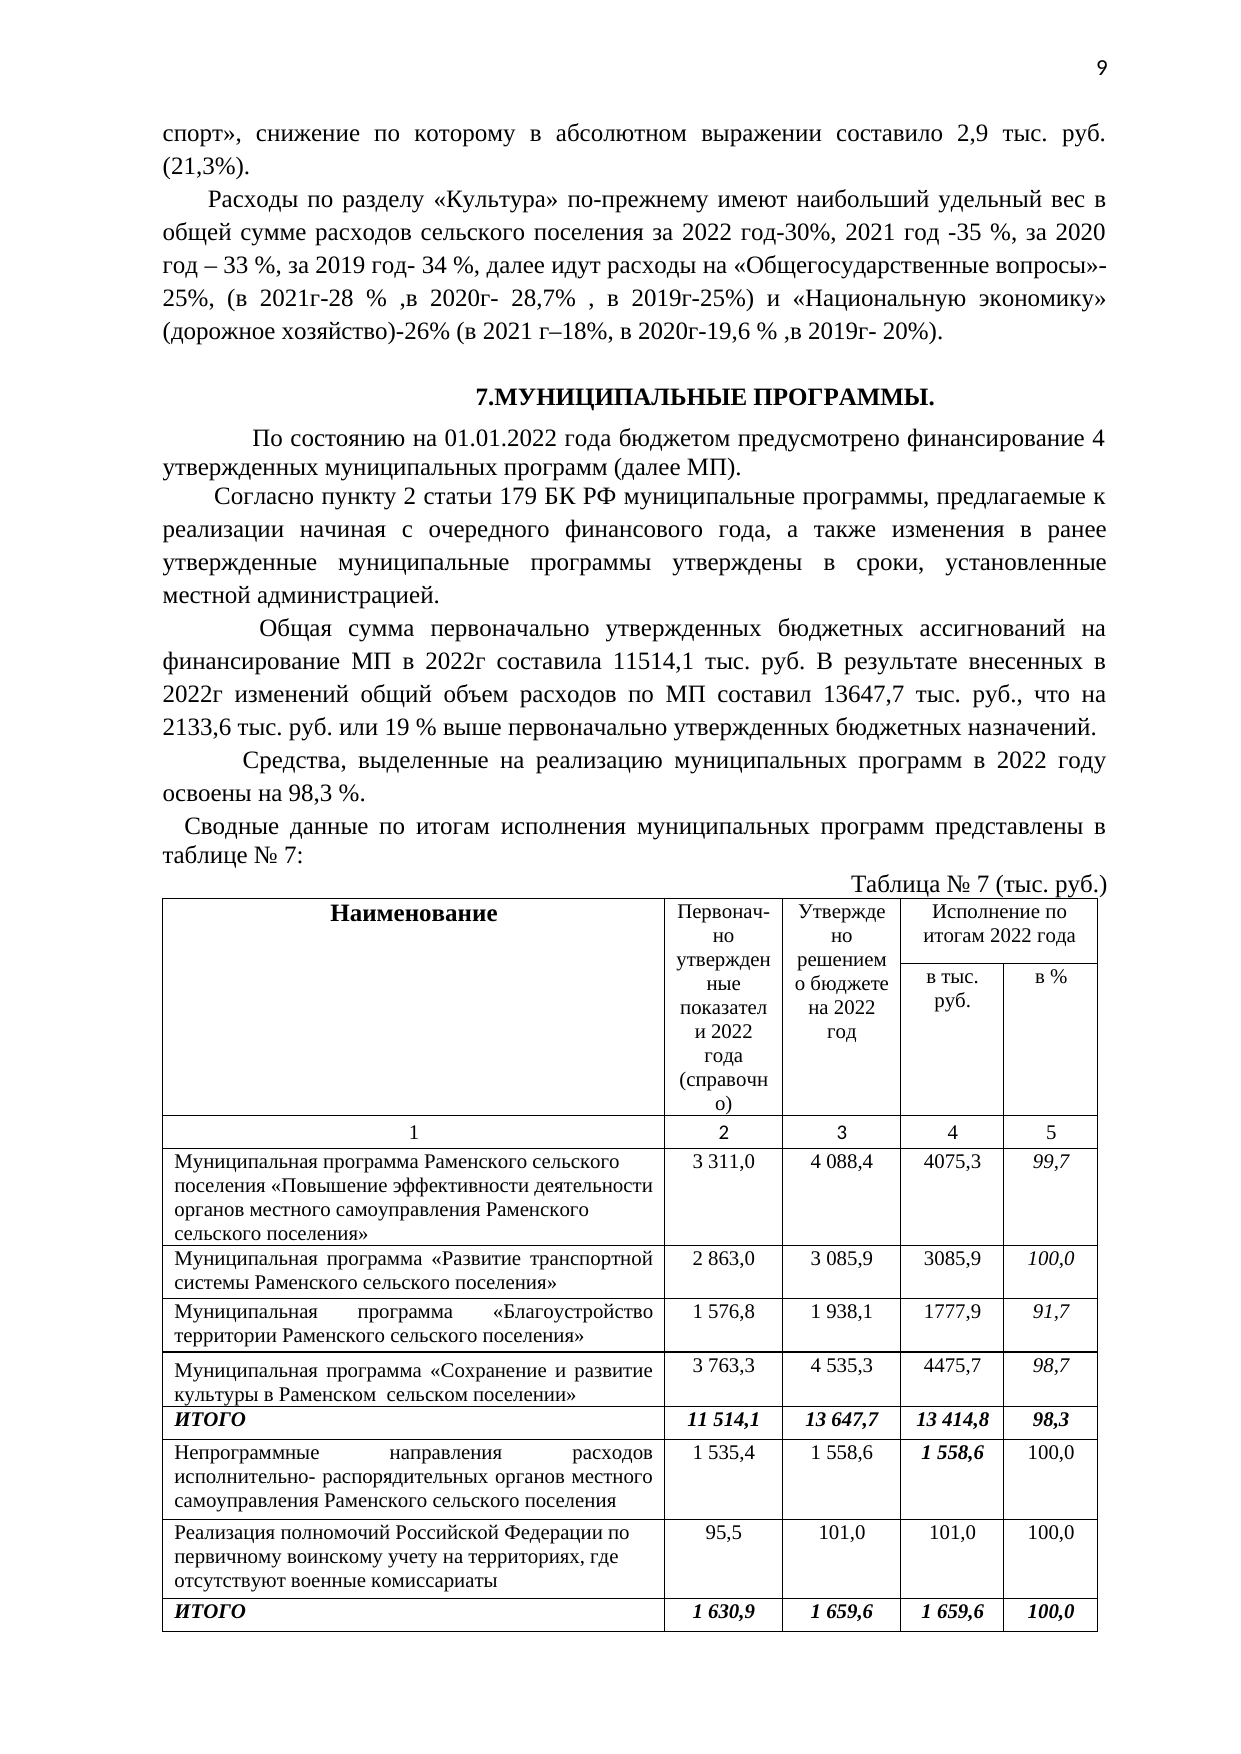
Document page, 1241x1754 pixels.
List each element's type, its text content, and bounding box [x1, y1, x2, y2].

table_cell 3 085,9 [783, 1246, 900, 1298]
table_cell 11 514,1 [665, 1407, 782, 1439]
table_cell 4475,7 [901, 1353, 1003, 1406]
table_cell 1 558,6 [901, 1440, 1003, 1519]
text Согласно пункту 2 статьи 179 БК РФ муниципальные программы, предлагаемые к реализации начиная с очередного финансового года, а также изменения в ранее утвержденные муниципальные программы утверждены в сроки, установленные местной администрацией. [162, 481, 1107, 609]
table_cell 13 647,7 [783, 1407, 900, 1439]
table_cell 1 659,6 [783, 1599, 900, 1631]
table_cell в % [1004, 964, 1097, 1115]
table_cell 13 414,8 [901, 1407, 1003, 1439]
text Сводные данные по итогам исполнения муниципальных программ представлены в таблице № 7: [162, 811, 1107, 869]
table_cell 98,7 [1004, 1353, 1097, 1406]
table_cell 3 [783, 1116, 900, 1148]
table_cell 1 535,4 [665, 1440, 782, 1519]
table_header Исполнение по итогам 2022 года [901, 899, 1097, 963]
table_cell ИТОГО [163, 1599, 664, 1631]
table_cell 2 [665, 1116, 782, 1148]
table_cell 100,0 [1004, 1440, 1097, 1519]
table_cell 95,5 [665, 1520, 782, 1598]
table_cell 100,0 [1004, 1599, 1097, 1631]
text Таблица № 7 (тыс. руб.) [162, 869, 1107, 897]
text Общая сумма первоначально утвержденных бюджетных ассигнований на финансирование МП в 2022г составила 11514,1 тыс. руб. В результате внесенных в 2022г изменений общий объем расходов по МП составил 13647,7 тыс. руб., что на 2133,6 тыс. руб. или 19 % выше первоначально утвержденных бюджетных назначений. [162, 613, 1107, 741]
table_cell 1777,9 [901, 1299, 1003, 1351]
table_header Утверждено решением о бюджете на 2022 год [783, 899, 900, 1115]
table_cell 91,7 [1004, 1299, 1097, 1351]
table_cell 1 659,6 [901, 1599, 1003, 1631]
table_cell 101,0 [783, 1520, 900, 1598]
table_cell Муниципальная программа Раменского сельского поселения «Повышение эффективности деятельности органов местного самоуправления Раменского сельского поселения» [163, 1149, 664, 1245]
table_cell 1 [163, 1116, 664, 1148]
table_cell 100,0 [1004, 1520, 1097, 1598]
table_cell 3085,9 [901, 1246, 1003, 1298]
table_cell 4 535,3 [783, 1353, 900, 1406]
table_cell Муниципальная программа «Развитие транспортной системы Раменского сельского поселения» [163, 1246, 664, 1298]
table_cell 1 576,8 [665, 1299, 782, 1351]
table_cell 1 938,1 [783, 1299, 900, 1351]
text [162, 118, 1107, 180]
table_cell 3 763,3 [665, 1353, 782, 1406]
table_header Наименование [163, 899, 664, 1115]
table_cell Непрограммные направления расходов исполнительно- распорядительных органов местного самоуправления Раменского сельского поселения [163, 1440, 664, 1519]
table_cell 4 088,4 [783, 1149, 900, 1245]
text Расходы по разделу «Культура» по-прежнему имеют наибольший удельный вес в общей сумме расходов сельского поселения за 2022 год-30%, 2021 год -35 %, за 2020 год – 33 %, за 2019 год- 34 %, далее идут расходы на «Общегосударственные вопросы»-25%, (в 2021г-28 % ,в 2020г- 28,7% , в 2019г-25%) и «Национальную экономику» (дорожное хозяйство)-26% (в 2021 г–18%, в 2020г-19,6 % ,в 2019г- 20%). [162, 184, 1107, 345]
table_cell 5 [1004, 1116, 1097, 1148]
table_header Первонач-но утвержденные показатели 2022 года (справочно) [665, 899, 782, 1115]
text Средства, выделенные на реализацию муниципальных программ в 2022 году освоены на 98,3 %. [162, 745, 1107, 807]
table_cell 1 630,9 [665, 1599, 782, 1631]
table_cell 4075,3 [901, 1149, 1003, 1245]
table_cell 2 863,0 [665, 1246, 782, 1298]
text 7.МУНИЦИПАЛЬНЫЕ ПРОГРАММЫ. [259, 382, 1107, 411]
table_cell 3 311,0 [665, 1149, 782, 1245]
text По состоянию на 01.01.2022 года бюджетом предусмотрено финансирование 4 утвержденных муниципальных программ (далее МП). [162, 423, 1107, 481]
table_cell Муниципальная программа «Благоустройство территории Раменского сельского поселения» [163, 1299, 664, 1351]
table_cell ИТОГО [163, 1407, 664, 1439]
table_cell 98,3 [1004, 1407, 1097, 1439]
table_cell 1 558,6 [783, 1440, 900, 1519]
table_cell 100,0 [1004, 1246, 1097, 1298]
table_cell Муниципальная программа «Сохранение и развитие культуры в Раменском сельском поселении» [163, 1353, 664, 1406]
table_cell 99,7 [1004, 1149, 1097, 1245]
table_cell в тыс. руб. [901, 964, 1003, 1115]
table_cell 101,0 [901, 1520, 1003, 1598]
table_cell 4 [901, 1116, 1003, 1148]
table_cell Реализация полномочий Российской Федерации по первичному воинскому учету на территориях, где отсутствуют военные комиссариаты [163, 1520, 664, 1598]
